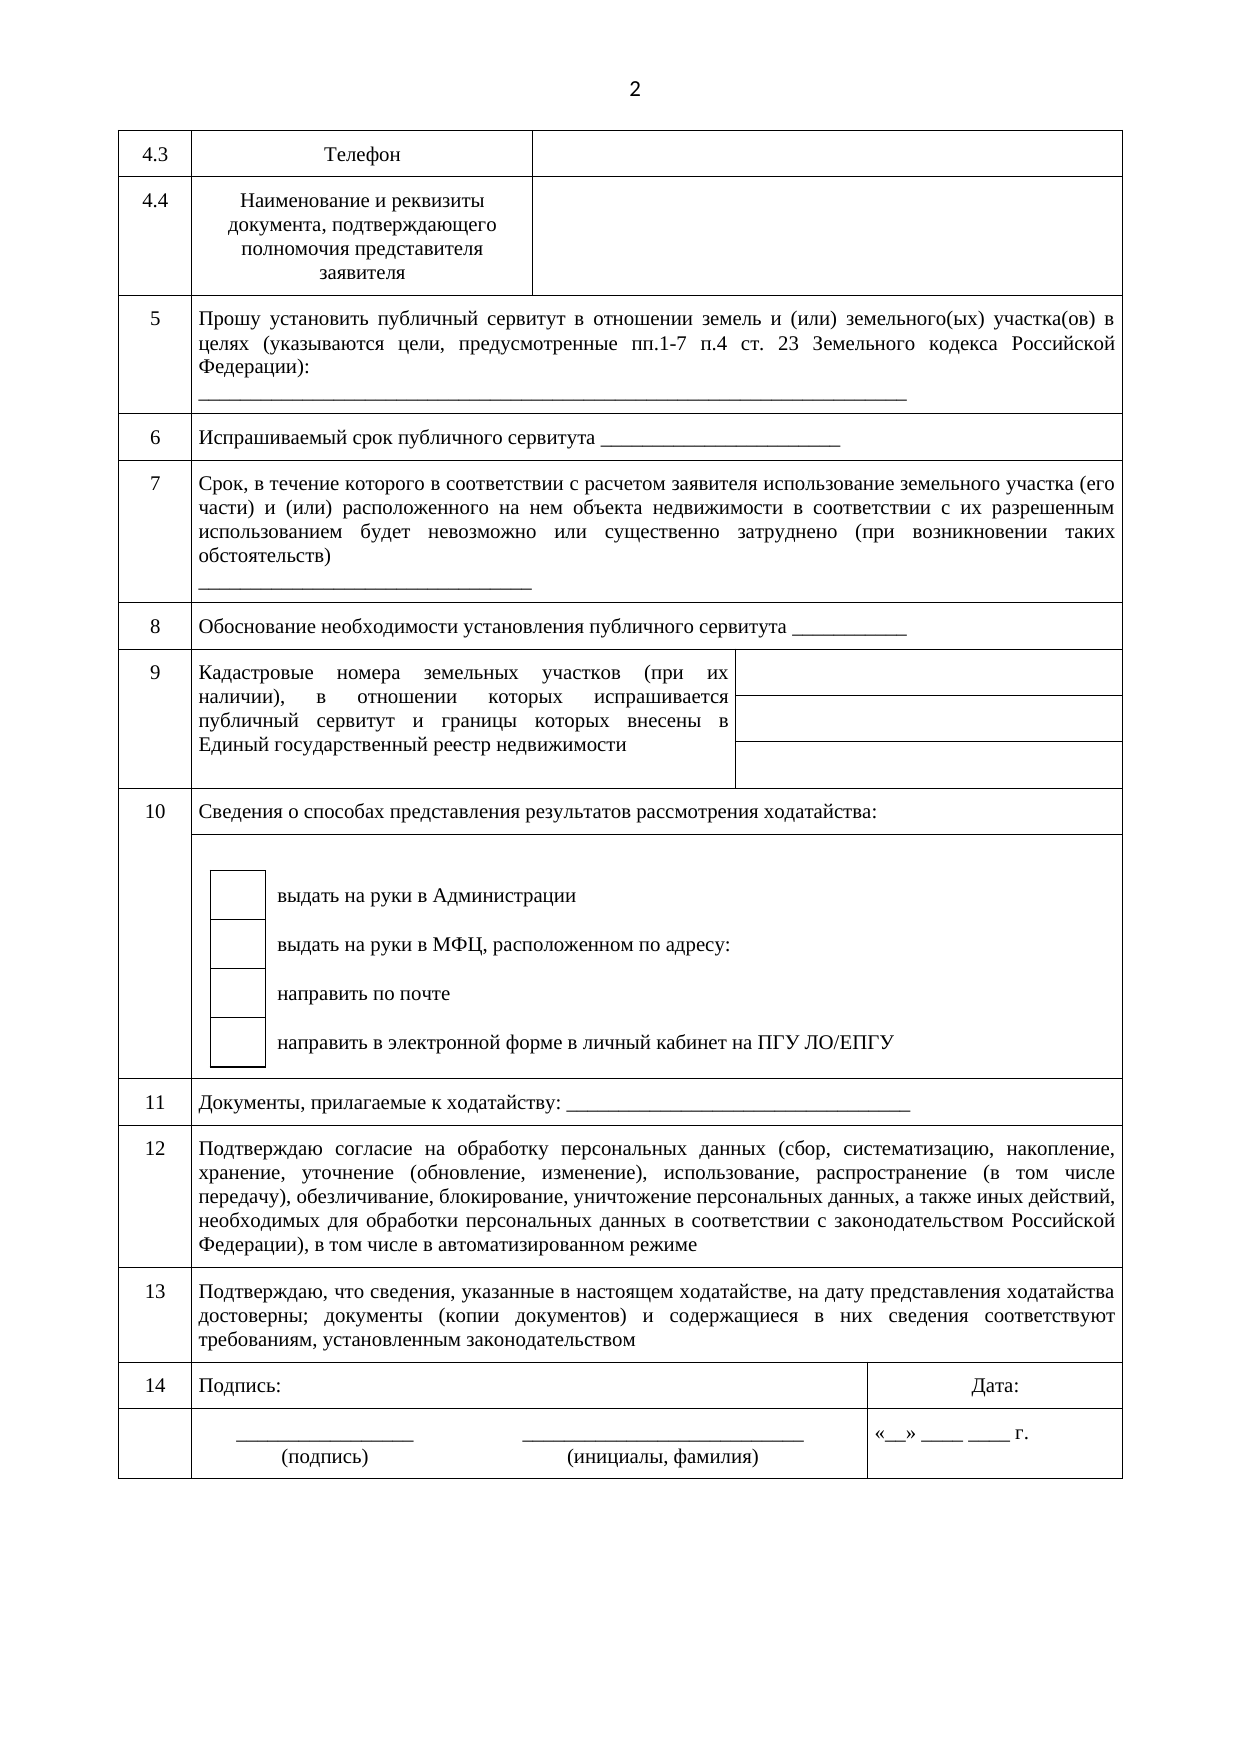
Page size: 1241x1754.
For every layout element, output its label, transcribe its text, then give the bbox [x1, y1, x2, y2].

table_cell 8 [119, 603, 191, 648]
table_cell Дата: [868, 1363, 1122, 1408]
table_cell ___________________________ (инициалы, фамилия) [458, 1409, 867, 1478]
table_cell [533, 177, 1122, 295]
table_cell 4.3 [119, 131, 191, 176]
table_cell 9 [119, 650, 191, 788]
table_cell [736, 650, 1122, 695]
table_cell [736, 696, 1122, 741]
table_cell 11 [119, 1079, 191, 1124]
table_cell 6 [119, 414, 191, 459]
table_cell 5 [119, 296, 191, 413]
table_cell [533, 131, 1122, 176]
table_cell Документы, прилагаемые к ходатайству: _________________________________ [192, 1079, 1122, 1124]
table_cell [192, 835, 1122, 1078]
table_cell Подтверждаю согласие на обработку персональных данных (сбор, систематизацию, накопление, хранение, уточнение (обновление, изменение), использование, распространение (в том числе передачу), обезличивание, блокирование, уничтожение персональных данных, а также иных действий, необходимых для обработки персональных данных в соответствии с законодательством Российской Федерации), в том числе в автоматизированном режиме [192, 1126, 1122, 1267]
table_cell 14 [119, 1363, 191, 1408]
table_cell Сведения о способах представления результатов рассмотрения ходатайства: [192, 789, 1122, 834]
table_cell «__» ____ ____ г. [868, 1409, 1122, 1478]
table_cell 12 [119, 1126, 191, 1267]
table_cell 7 [119, 461, 191, 602]
table_cell Обоснование необходимости установления публичного сервитута ___________ [192, 603, 1122, 648]
table_cell Подтверждаю, что сведения, указанные в настоящем ходатайстве, на дату представления ходатайства достоверны; документы (копии документов) и содержащиеся в них сведения соответствуют требованиям, установленным законодательством [192, 1268, 1122, 1362]
table_cell 4.4 [119, 177, 191, 295]
table_cell [736, 742, 1122, 788]
table_cell Срок, в течение которого в соответствии с расчетом заявителя использование земельного участка (его части) и (или) расположенного на нем объекта недвижимости в соответствии с их разрешенным использованием будет невозможно или существенно затруднено (при возникновении таких обстоятельств) ________________________________ [192, 461, 1122, 602]
table_cell Телефон [192, 131, 532, 176]
table_cell [119, 1409, 191, 1478]
table_cell Подпись: [192, 1363, 867, 1408]
table_cell _________________ (подпись) [192, 1409, 458, 1478]
table_cell Наименование и реквизиты документа, подтверждающего полномочия представителя заявителя [192, 177, 532, 295]
table_cell Прошу установить публичный сервитут в отношении земель и (или) земельного(ых) участка(ов) в целях (указываются цели, предусмотренные пп.1-7 п.4 ст. 23 Земельного кодекса Российской Федерации): ____________________________________________________________________ [192, 296, 1122, 413]
table_cell Кадастровые номера земельных участков (при их наличии), в отношении которых испрашивается публичный сервитут и границы которых внесены в Единый государственный реестр недвижимости [192, 650, 735, 788]
table_cell 10 [119, 789, 191, 1078]
table_cell 13 [119, 1268, 191, 1362]
table_cell Испрашиваемый срок публичного сервитута _______________________ [192, 414, 1122, 459]
